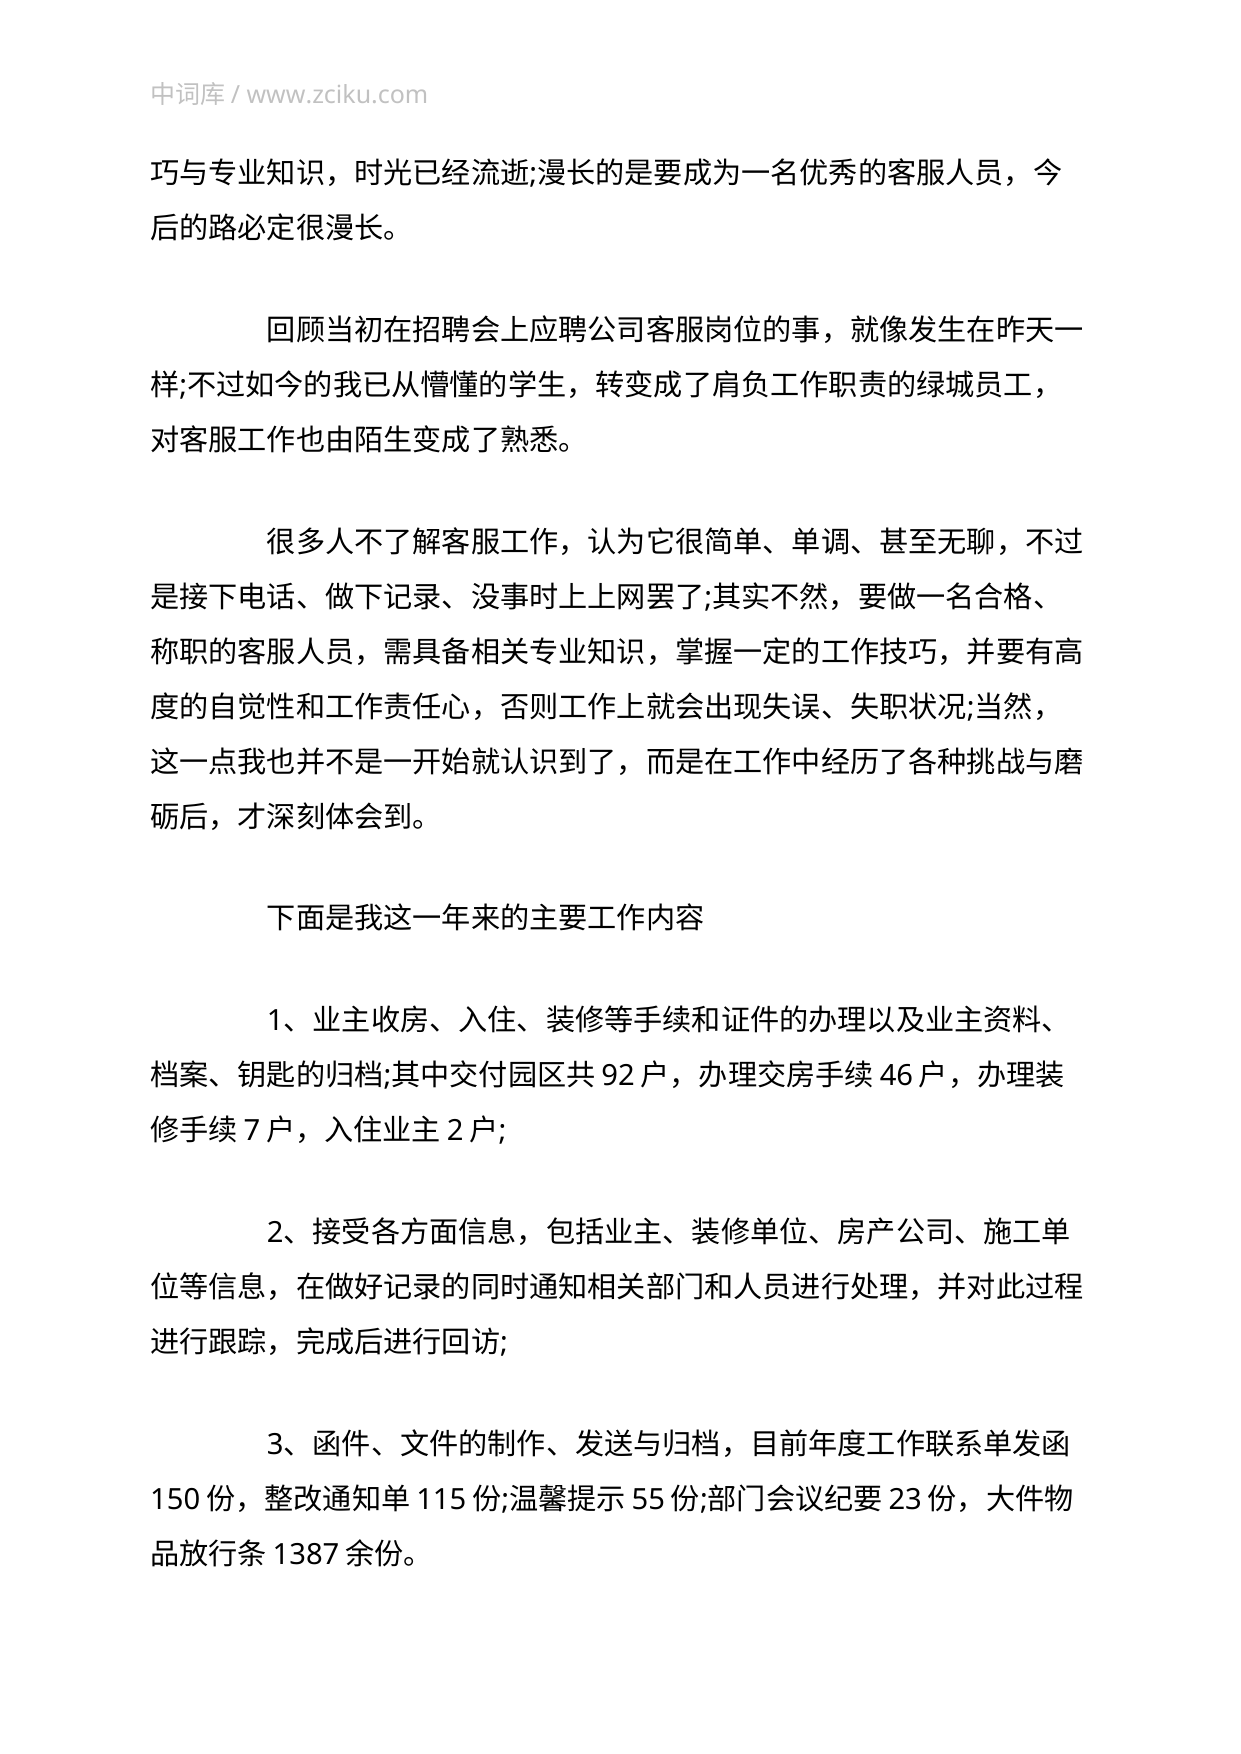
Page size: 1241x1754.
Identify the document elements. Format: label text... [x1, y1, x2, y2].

text 很多人不了解客服工作，认为它很简单、单调、甚至无聊，不过是接下电话、做下记录、没事时上上网罢了;其实不然，要做一名合格、称职的客服人员，需具备相关专业知识，掌握一定的工作技巧，并要有高度的自觉性和工作责任心，否则工作上就会出现失误、失职状况;当然，这一点我也并不是一开始就认识到了，而是在工作中经历了各种挑战与磨砺后，才深刻体会到。 [150, 518, 1090, 835]
text 3、函件、文件的制作、发送与归档，目前年度工作联系单发函150份，整改通知单115份;温馨提示55份;部门会议纪要23份，大件物品放行条1387余份。 [150, 1421, 1090, 1573]
text 1、业主收房、入住、装修等手续和证件的办理以及业主资料、档案、钥匙的归档;其中交付园区共92户，办理交房手续46户，办理装修手续7户，入住业主2户; [150, 997, 1090, 1149]
text 2、接受各方面信息，包括业主、装修单位、房产公司、施工单位等信息，在做好记录的同时通知相关部门和人员进行处理，并对此过程进行跟踪，完成后进行回访; [150, 1209, 1090, 1361]
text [150, 150, 1090, 247]
text 下面是我这一年来的主要工作内容 [150, 895, 1090, 937]
text 回顾当初在招聘会上应聘公司客服岗位的事，就像发生在昨天一样;不过如今的我已从懵懂的学生，转变成了肩负工作职责的绿城员工，对客服工作也由陌生变成了熟悉。 [150, 307, 1090, 459]
